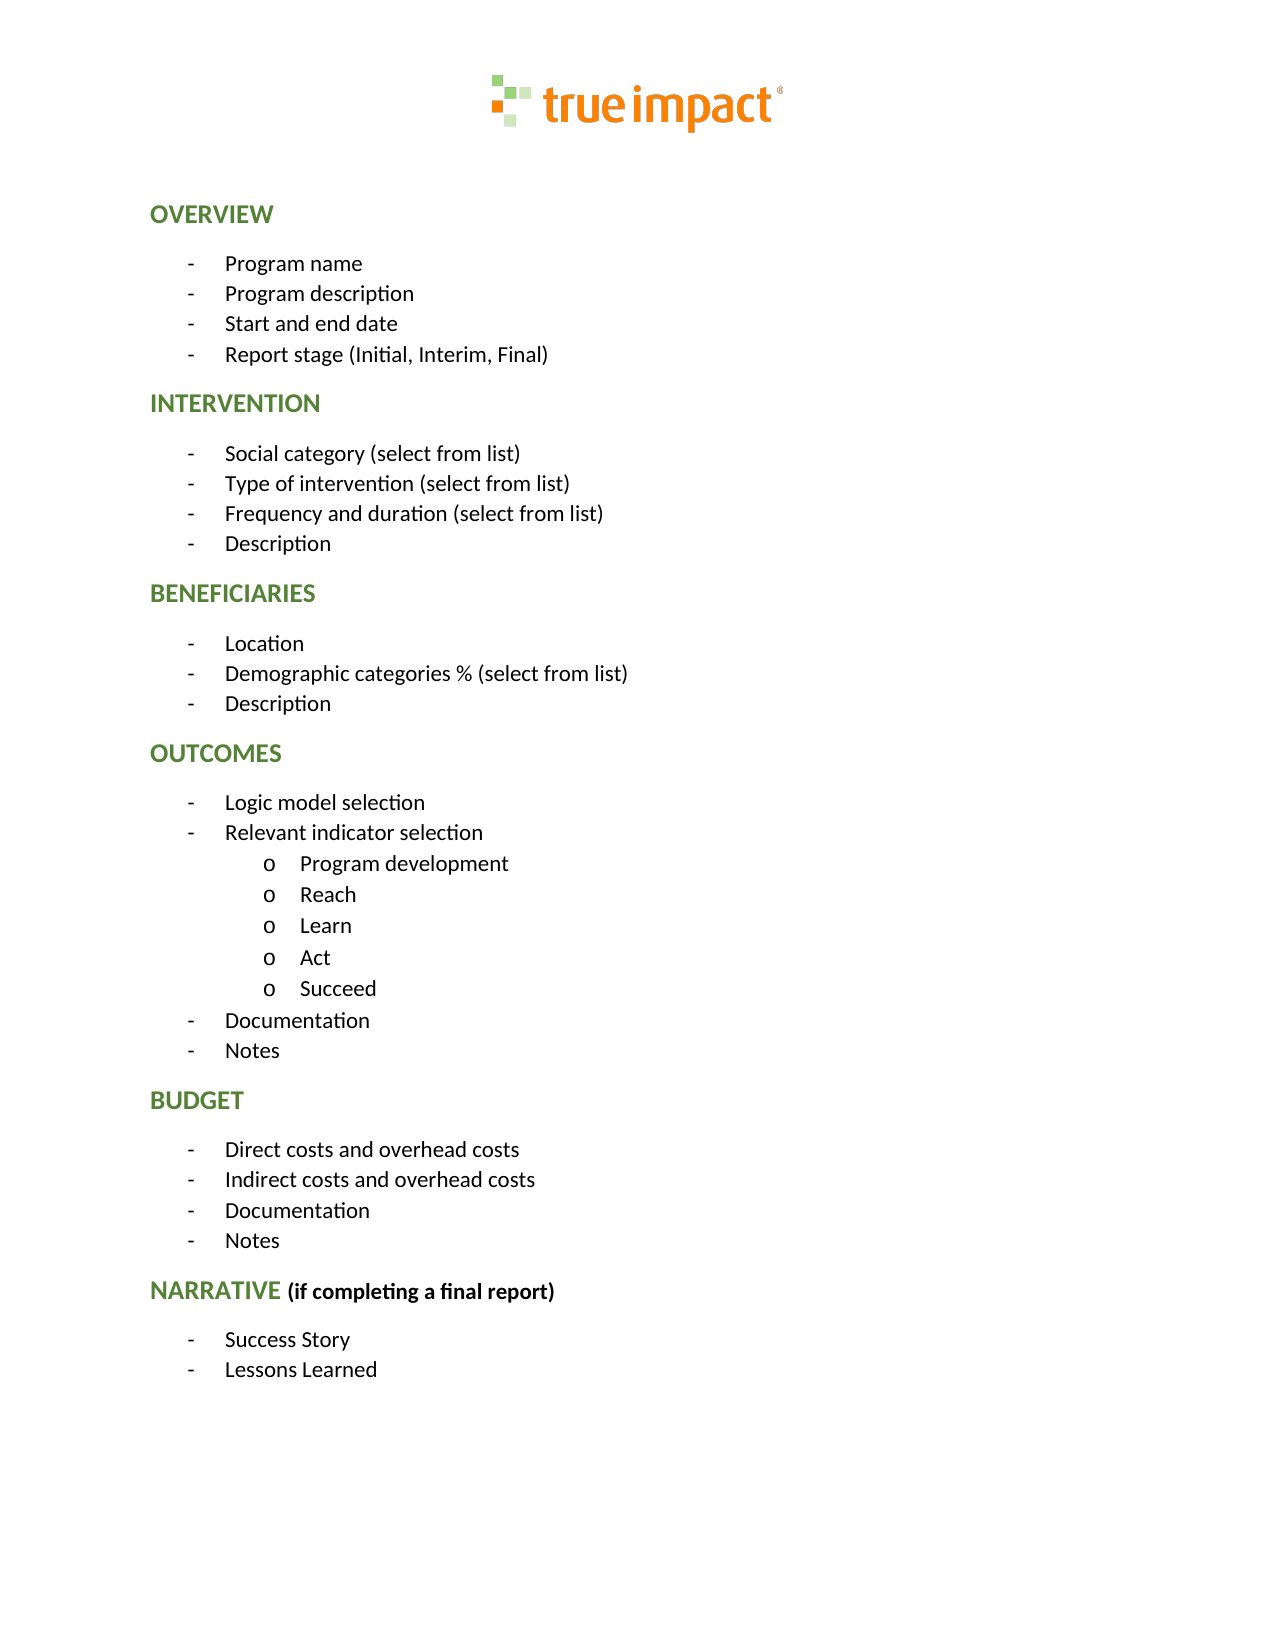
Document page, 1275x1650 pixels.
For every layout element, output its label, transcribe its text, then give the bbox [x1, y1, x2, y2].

text NARRATIVE (if completing a final report) [150, 1273, 1125, 1306]
list Social category (select from list) [187, 439, 1125, 467]
list Program name [187, 249, 1125, 277]
list Program description [187, 279, 1125, 307]
text OUTCOMES [150, 736, 1125, 769]
text BENEFICIARIES [150, 576, 1125, 609]
list Succeed [262, 974, 1125, 1004]
picture [491, 75, 784, 133]
list Direct costs and overhead costs [187, 1135, 1125, 1163]
list Learn [262, 912, 1125, 941]
text BUDGET [150, 1083, 1125, 1116]
list Description [187, 529, 1125, 558]
list Notes [187, 1036, 1125, 1064]
list Lessons Learned [187, 1355, 1125, 1383]
list Indirect costs and overhead costs [187, 1166, 1125, 1194]
list Logic model selection [187, 788, 1125, 816]
list Program development [262, 849, 1125, 878]
list Documentation [187, 1006, 1125, 1034]
list Demographic categories % (select from list) [187, 659, 1125, 687]
list Success Story [187, 1325, 1125, 1353]
text INTERVENTION [150, 387, 1125, 420]
list Frequency and duration (select from list) [187, 499, 1125, 527]
list Description [187, 689, 1125, 717]
list Act [262, 943, 1125, 972]
list Type of intervention (select from list) [187, 469, 1125, 497]
list Notes [187, 1226, 1125, 1254]
text OVERVIEW [150, 197, 1125, 230]
list Documentation [187, 1196, 1125, 1224]
list Location [187, 629, 1125, 657]
list Relevant indicator selection [187, 818, 1125, 847]
list Report stage (Initial, Interim, Final) [187, 340, 1125, 368]
list Start and end date [187, 309, 1125, 338]
list Reach [262, 880, 1125, 909]
